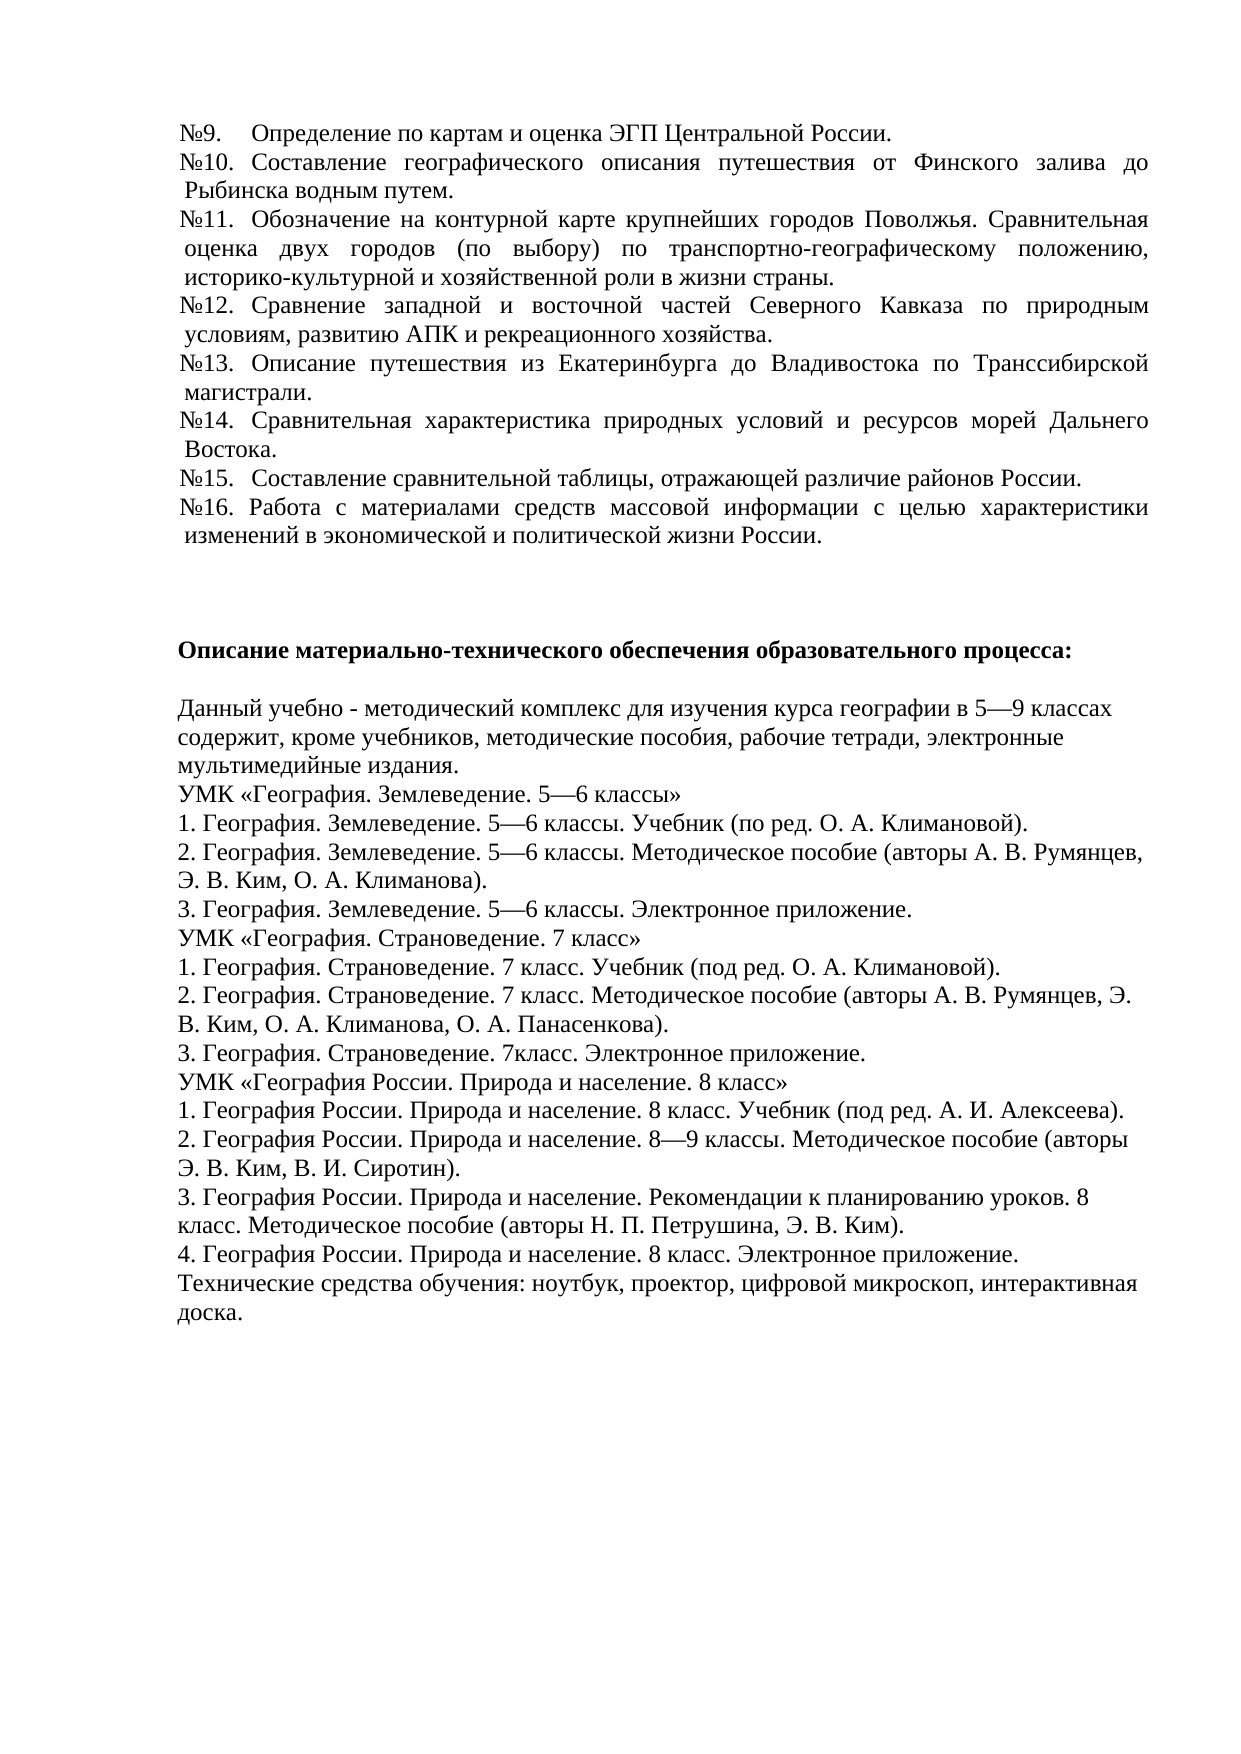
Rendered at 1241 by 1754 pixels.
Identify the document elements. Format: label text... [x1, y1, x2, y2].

text 2. География. Страноведение. 7 класс. Методическое пособие (авторы А. В. Румянцев, Э. В. Ким, О. А. Климанова, О. А. Панасенкова). [177, 981, 1152, 1038]
text УМК «География России. Природа и население. 8 класс» [177, 1067, 1152, 1096]
text 1. География России. Природа и население. 8 класс. Учебник (под ред. А. И. Алексеева). [177, 1096, 1152, 1124]
text 1. География. Страноведение. 7 класс. Учебник (под ред. О. А. Климановой). [177, 952, 1152, 981]
text 3. География России. Природа и население. Рекомендации к планированию уроков. 8 класс. Методическое пособие (авторы Н. П. Петрушина, Э. В. Ким). [177, 1182, 1152, 1239]
text 4. География России. Природа и население. 8 класс. Электронное приложение. [177, 1239, 1152, 1268]
text 2. География. Землеведение. 5—6 классы. Методическое пособие (авторы А. В. Румянцев, Э. В. Ким, О. А. Климанова). [177, 837, 1152, 894]
text 2. География России. Природа и население. 8—9 классы. Методическое пособие (авторы Э. В. Ким, В. И. Сиротин). [177, 1124, 1152, 1182]
text УМК «География. Землеведение. 5—6 классы» [177, 779, 1152, 808]
text Данный учебно - методический комплекс для изучения курса географии в 5—9 классах содержит, кроме учебников, методические пособия, рабочие тетради, электронные мультимедийные издания. [177, 693, 1152, 779]
text №15. Составление сравнительной таблицы, отражающей различие районов России. [179, 463, 1150, 492]
text №14. Сравнительная характеристика природных условий и ресурсов морей Дальнего Востока. [179, 406, 1150, 463]
text №13. Описание путешествия из Екатеринбурга до Владивостока по Транссибирской магистрали. [179, 348, 1150, 406]
text №9. Определение по картам и оценка ЭГП Центральной России. [179, 118, 1150, 147]
text УМК «География. Страноведение. 7 класс» [177, 923, 1152, 952]
text №10. Составление географического описания путешествия от Финского залива до Рыбинска водным путем. [179, 147, 1150, 204]
text №16. Работа с материалами средств массовой информации с целью характеристики изменений в экономической и политической жизни России. [179, 492, 1150, 549]
text Технические средства обучения: ноутбук, проектор, цифровой микроскоп, интерактивная доска. [177, 1268, 1152, 1326]
text №12. Сравнение западной и восточной частей Северного Кавказа по природным условиям, развитию АПК и рекреационного хозяйства. [179, 291, 1150, 348]
text 3. География. Страноведение. 7класс. Электронное приложение. [177, 1038, 1152, 1067]
text 3. География. Землеведение. 5—6 классы. Электронное приложение. [177, 894, 1152, 923]
text Описание материально-технического обеспечения образовательного процесса: [177, 636, 1152, 664]
text №11. Обозначение на контурной карте крупнейших городов Поволжья. Сравнительная оценка двух городов (по выбору) по транспортно-географическому положению, историко-культурной и хозяйственной роли в жизни страны. [179, 204, 1150, 291]
text 1. География. Землеведение. 5—6 классы. Учебник (по ред. О. А. Климановой). [177, 808, 1152, 837]
